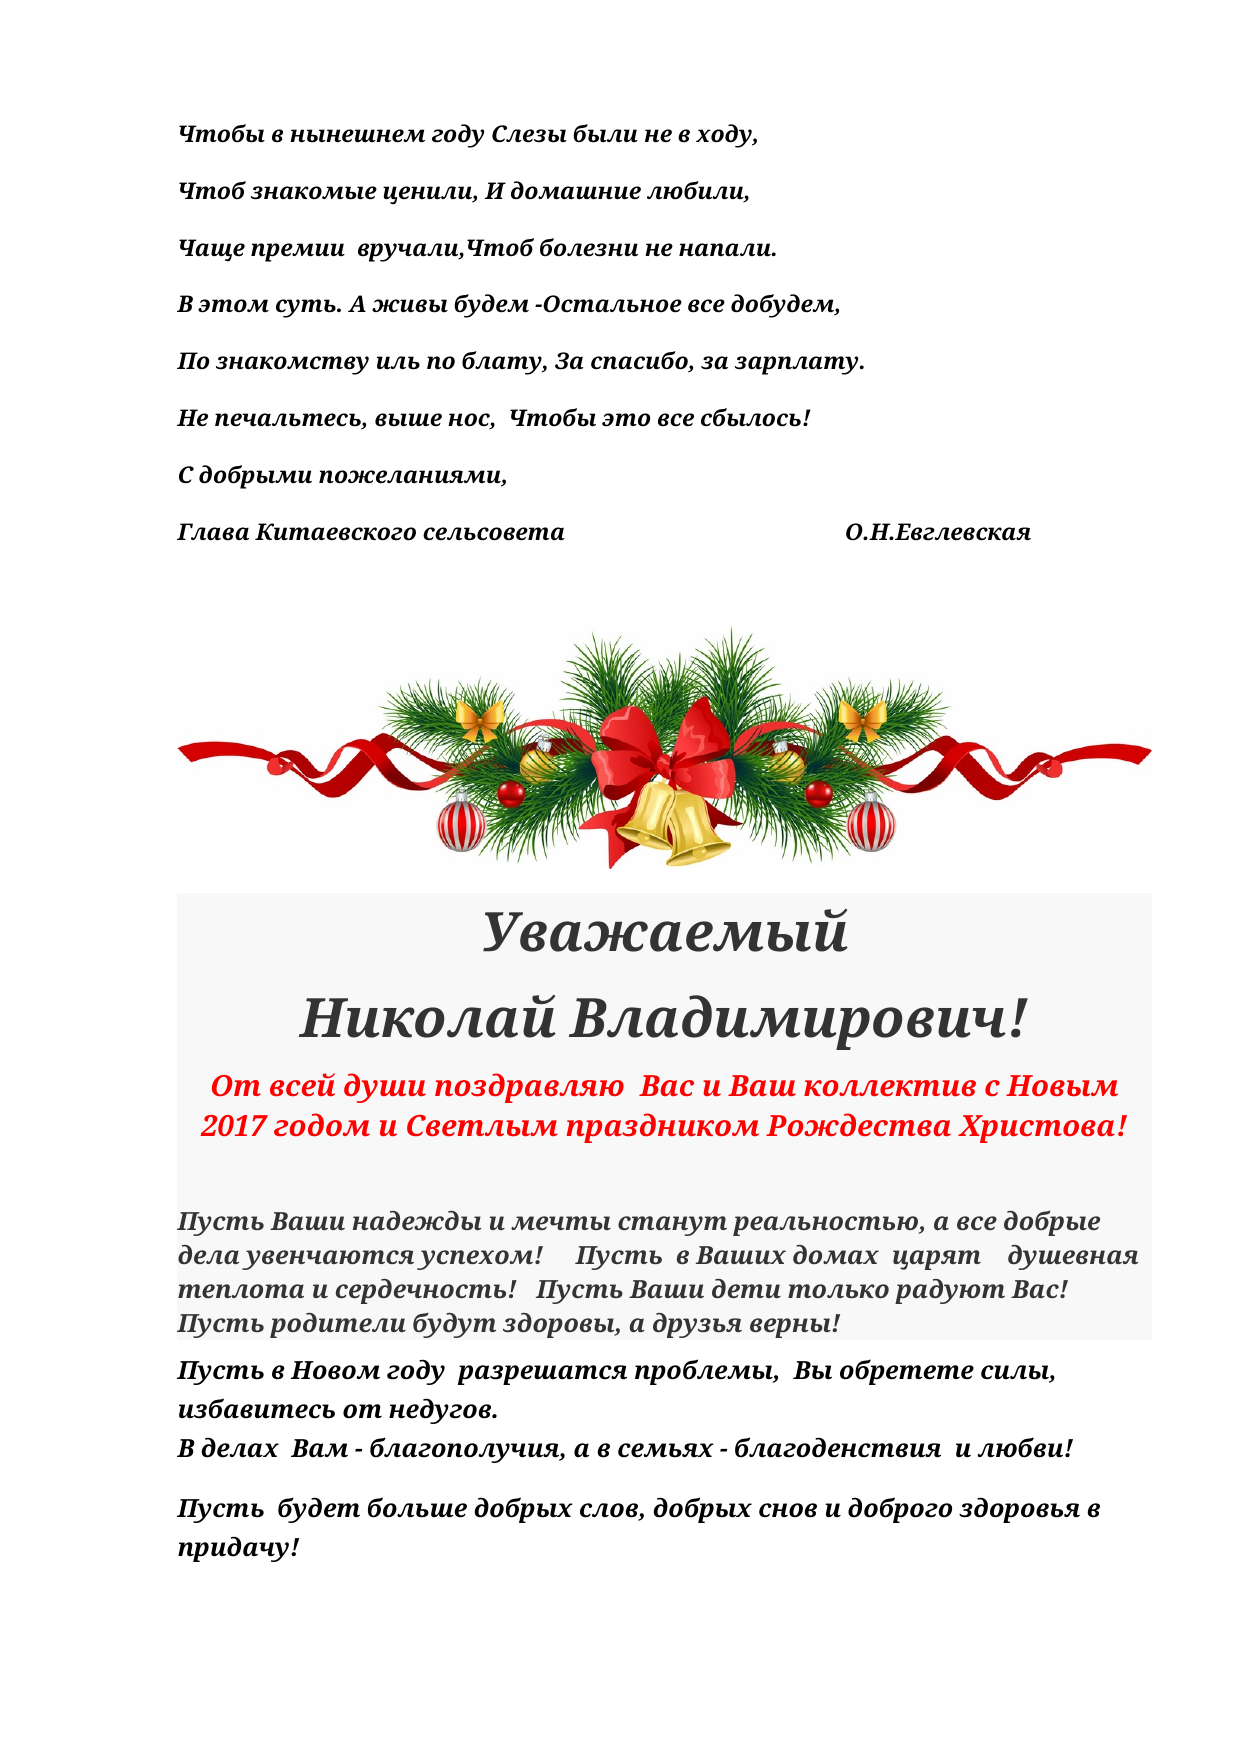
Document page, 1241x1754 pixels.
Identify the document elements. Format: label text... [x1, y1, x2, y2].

text Чтобы в нынешнем году Слезы были не в ходу, [177, 118, 1152, 149]
picture [177, 625, 1152, 869]
text Пусть в Новом году разрешатся проблемы, Вы обретете силы, избавитесь от недугов. В делах Вам - благополучия, а в семьях - благоденствия и любви! [177, 1352, 1152, 1465]
text Глава Китаевского сельсовета О.Н.Евглевская [177, 516, 1152, 547]
text От всей души поздравляю Вас и Ваш коллектив с Новым 2017 годом и Светлым праздником Рождества Христова! [177, 1066, 1152, 1145]
text В этом суть. А живы будем -Остальное все добудем, [177, 288, 1152, 320]
text Пусть Ваши надежды и мечты станут реальностью, а все добрые дела увенчаются успехом! Пусть в Ваших домах царят душевная теплота и сердечность! Пусть Ваши дети только радуют Вас! Пусть родители будут здоровы, а друзья верны! [177, 1204, 1152, 1340]
text Чтоб знакомые ценили, И домашние любили, [177, 175, 1152, 206]
text По знакомству иль по блату, За спасибо, за зарплату. [177, 345, 1152, 376]
text С добрыми пожеланиями, [177, 459, 1152, 490]
text Николай Владимирович! [177, 979, 1152, 1053]
text Пусть будет больше добрых слов, добрых снов и доброго здоровья в придачу! [177, 1491, 1152, 1564]
text Чаще премии вручали,Чтоб болезни не напали. [177, 232, 1152, 263]
text Уважаемый [177, 893, 1152, 967]
text Не печальтесь, выше нос, Чтобы это все сбылось! [177, 402, 1152, 433]
